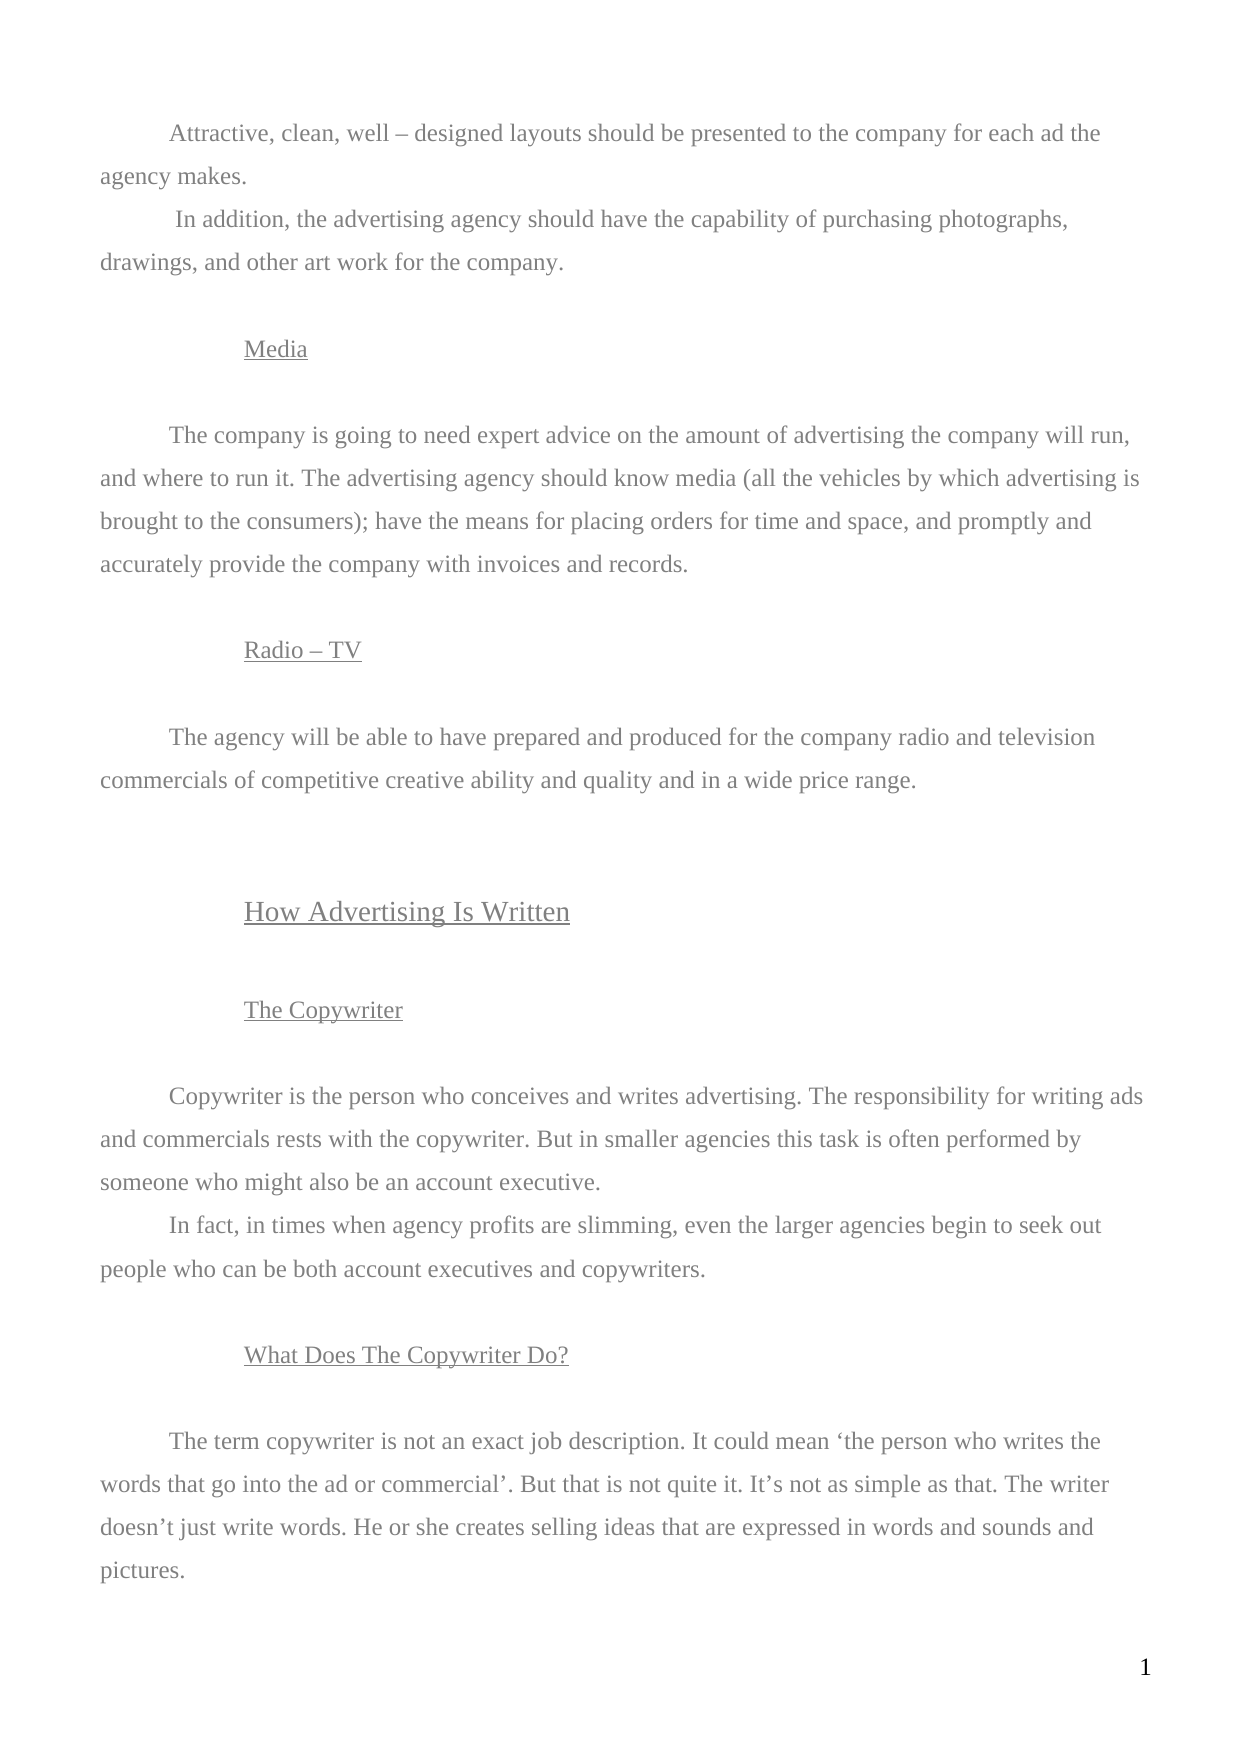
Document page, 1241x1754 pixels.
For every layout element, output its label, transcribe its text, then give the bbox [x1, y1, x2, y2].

text Attractive, clean, well – designed layouts should be presented to the company for each ad the agency makes. [100, 118, 1152, 190]
text Copywriter is the person who conceives and writes advertising. The responsibility for writing ads and commercials rests with the copywriter. But in smaller agencies this task is often performed by someone who might also be an account executive. [100, 1081, 1152, 1196]
text The Copywriter [100, 995, 1152, 1024]
text Media [100, 334, 1152, 362]
text The company is going to need expert advice on the amount of advertising the company will run, and where to run it. The advertising agency should know media (all the vehicles by which advertising is brought to the consumers); have the means for placing orders for time and space, and promptly and accurately provide the company with invoices and records. [100, 420, 1152, 578]
text How Advertising Is Written [100, 894, 1152, 928]
text The agency will be able to have prepared and produced for the company radio and television commercials of competitive creative ability and quality and in a wide price range. [100, 722, 1152, 794]
text In addition, the advertising agency should have the capability of purchasing photographs, drawings, and other art work for the company. [100, 204, 1152, 276]
text The term copywriter is not an exact job description. It could mean ‘the person who writes the words that go into the ad or commercial’. But that is not quite it. It’s not as simple as that. The writer doesn’t just write words. He or she creates selling ideas that are expressed in words and sounds and pictures. [100, 1426, 1152, 1584]
text Radio – TV [100, 636, 1152, 664]
text What Does The Copywriter Do? [100, 1340, 1152, 1369]
text In fact, in times when agency profits are slimming, even the larger agencies begin to seek out people who can be both account executives and copywriters. [100, 1211, 1152, 1282]
